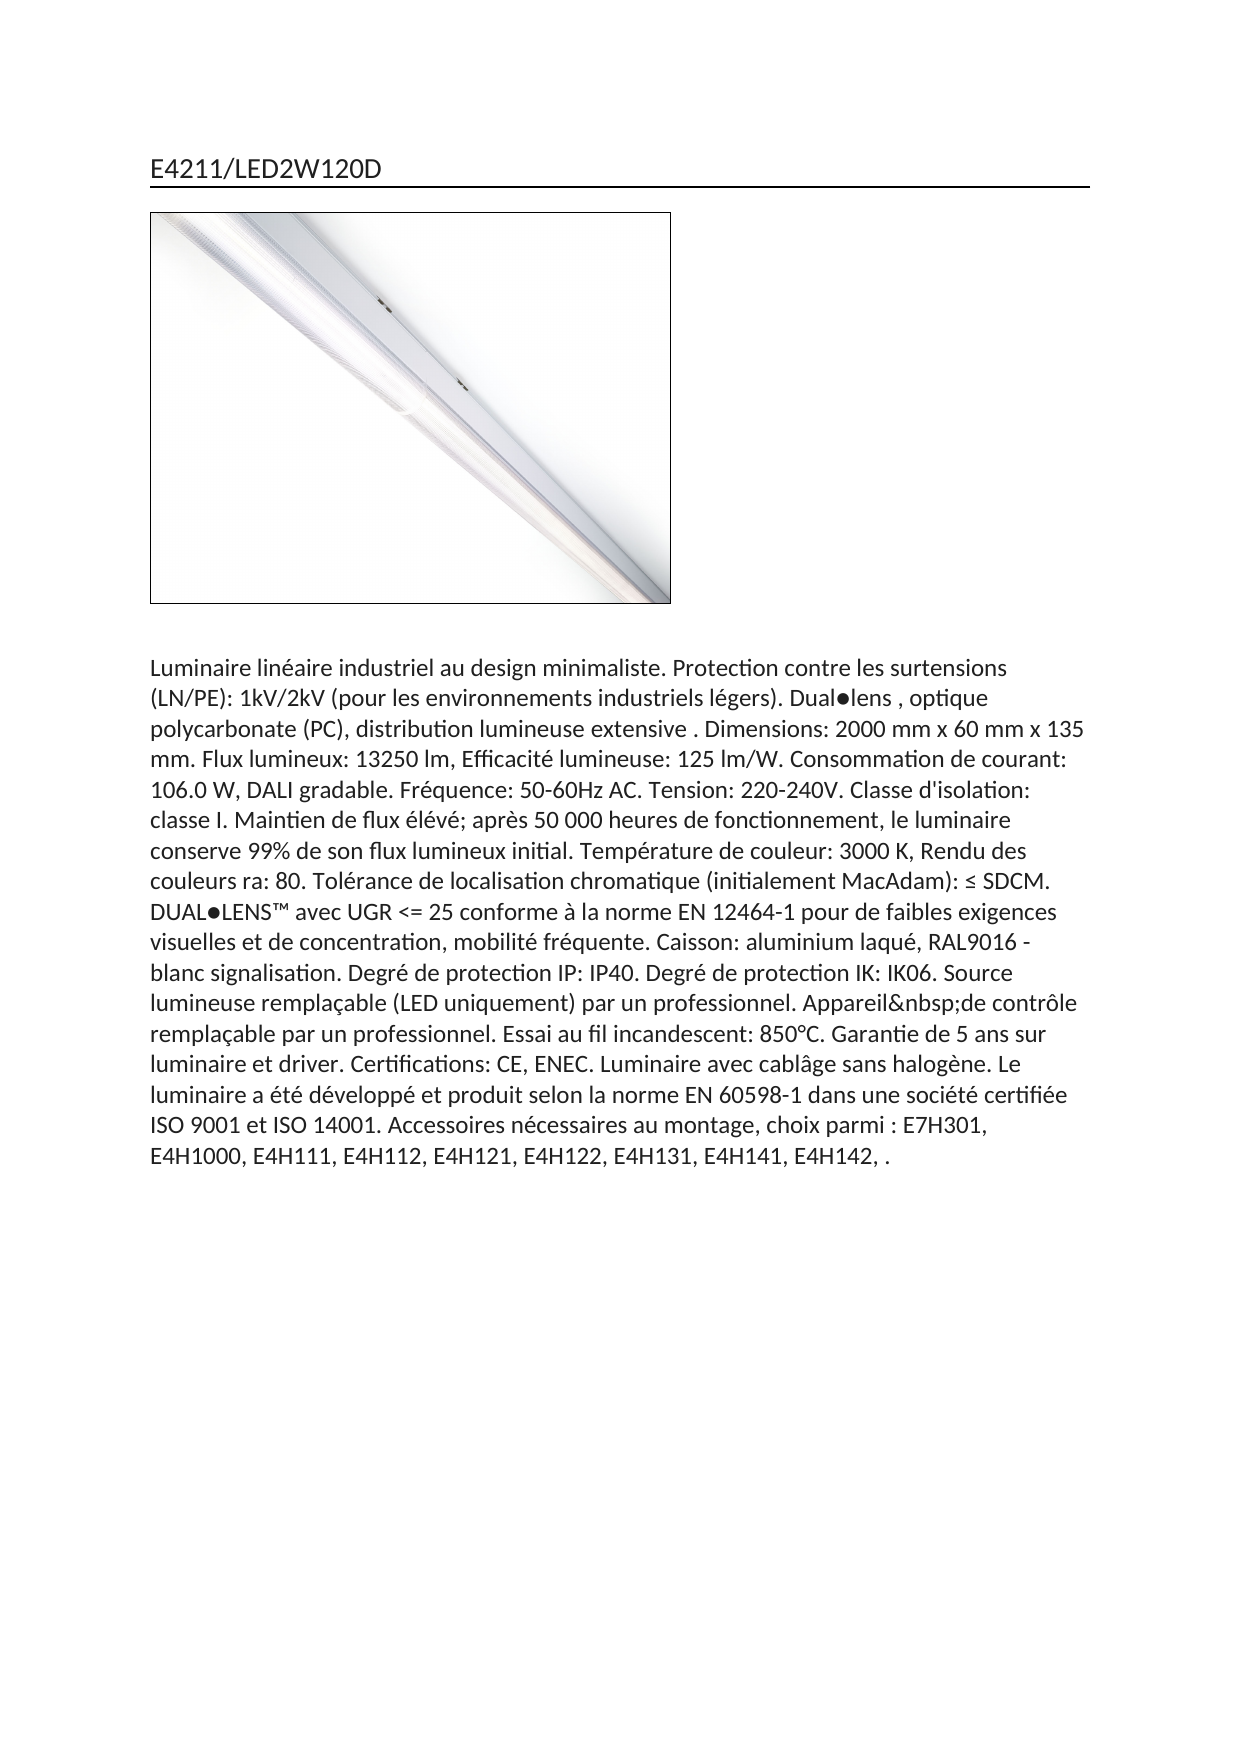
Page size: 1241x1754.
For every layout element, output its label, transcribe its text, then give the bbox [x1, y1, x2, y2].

text E4211/LED2W120D [150, 150, 1090, 186]
text Luminaire linéaire industriel au design minimaliste. Protection contre les surtensions (LN/PE): 1kV/2kV (pour les environnements industriels légers). Dual●lens , optique polycarbonate (PC), distribution lumineuse extensive . Dimensions: 2000 mm x 60 mm x 135 mm. Flux lumineux: 13250 lm, Efficacité lumineuse: 125 lm/W. Consommation de courant: 106.0 W, DALI gradable. Fréquence: 50-60Hz AC. Tension: 220-240V. Classe d'isolation: classe I. Maintien de flux élévé; après 50 000 heures de fonctionnement, le luminaire conserve 99% de son flux lumineux initial. Température de couleur: 3000 K, Rendu des couleurs ra: 80. Tolérance de localisation chromatique (initialement MacAdam): ≤ SDCM. DUAL●LENS™ avec UGR <= 25 conforme à la norme EN 12464-1 pour de faibles exigences visuelles et de concentration, mobilité fréquente. Caisson: aluminium laqué, RAL9016 - blanc signalisation. Degré de protection IP: IP40. Degré de protection IK: IK06. Source lumineuse remplaçable (LED uniquement) par un professionnel. Appareil&nbsp;de contrôle remplaçable par un professionnel. Essai au fil incandescent: 850°C. Garantie de 5 ans sur luminaire et driver. Certifications: CE, ENEC. Luminaire avec cablâge sans halogène. Le luminaire a été développé et produit selon la norme EN 60598-1 dans une société certifiée ISO 9001 et ISO 14001. Accessoires nécessaires au montage, choix parmi : E7H301, E4H1000, E4H111, E4H112, E4H121, E4H122, E4H131, E4H141, E4H142, . [150, 652, 1090, 1171]
picture [151, 213, 670, 603]
